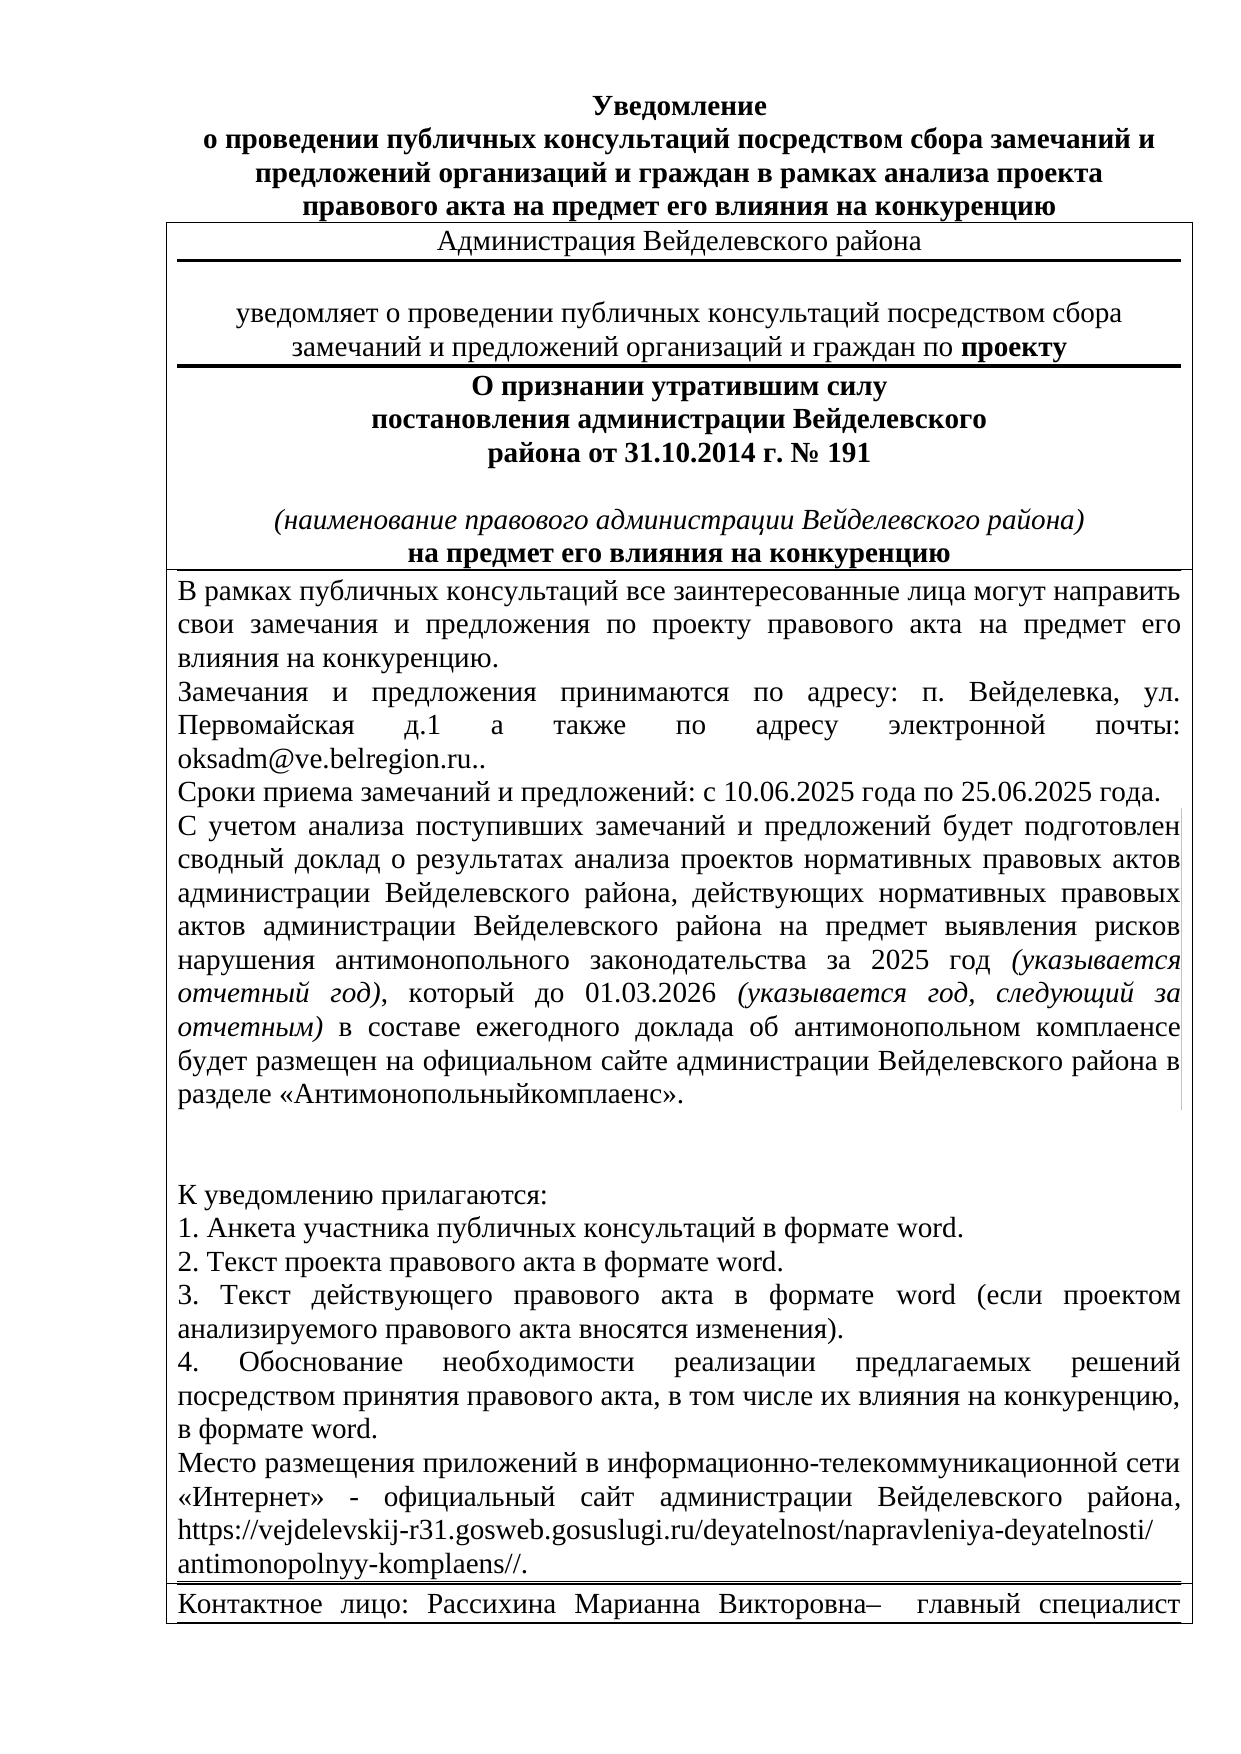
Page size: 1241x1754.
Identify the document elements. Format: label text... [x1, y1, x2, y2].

table_cell В рамках публичных консультаций все заинтересованные лица могут направить свои замечания и предложения по проекту правового акта на предмет его влияния на конкуренцию. Замечания и предложения принимаются по адресу: п. Вейделевка, ул. Первомайская д.1 а также по адресу электронной почты: oksadm@ve.belregion.ru.. Сроки приема замечаний и предложений: с 10.06.2025 года по 25.06.2025 года. С учетом анализа поступивших замечаний и предложений будет подготовлен сводный доклад о результатах анализа проектов нормативных правовых актов администрации Вейделевского района, действующих нормативных правовых актов администрации Вейделевского района на предмет выявления рисков нарушения антимонопольного законодательства за 2025 год (указывается отчетный год), который до 01.03.2026 (указывается год, следующий за отчетным) в составе ежегодного доклада об антимонопольном комплаенсе будет размещен на официальном сайте администрации Вейделевского района в разделе «Антимонопольныйкомплаенс». К уведомлению прилагаются: 1. Анкета участника публичных консультаций в формате word. 2. Текст проекта правового акта в формате word. 3. Текст действующего правового акта в формате word (если проектом анализируемого правового акта вносятся изменения). 4. Обоснование необходимости реализации предлагаемых решений посредством принятия правового акта, в том числе их влияния на конкуренцию, в формате word. Место размещения приложений в информационно-телекоммуникационной сети «Интернет» - официальный сайт администрации Вейделевского района, https://vejdelevskij-r31.gosweb.gosuslugi.ru/deyatelnost/napravleniya-deyatelnosti/antimonopolnyy-komplaens//. [167, 570, 1192, 1582]
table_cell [167, 1584, 1192, 1623]
text правового акта на предмет его влияния на конкуренцию [177, 188, 1181, 222]
text о проведении публичных консультаций посредством сбора замечаний и предложений организаций и граждан в рамках анализа проекта [177, 121, 1181, 188]
table_header Администрация Вейделевского района уведомляет о проведении публичных консультаций посредством сбора замечаний и предложений организаций и граждан по проекту О признании утратившим силу постановления администрации Вейделевского района от 31.10.2014 г. № 191 (наименование правового администрации Вейделевского района) на предмет его влияния на конкуренцию [167, 223, 1192, 569]
text Уведомление [177, 88, 1181, 121]
